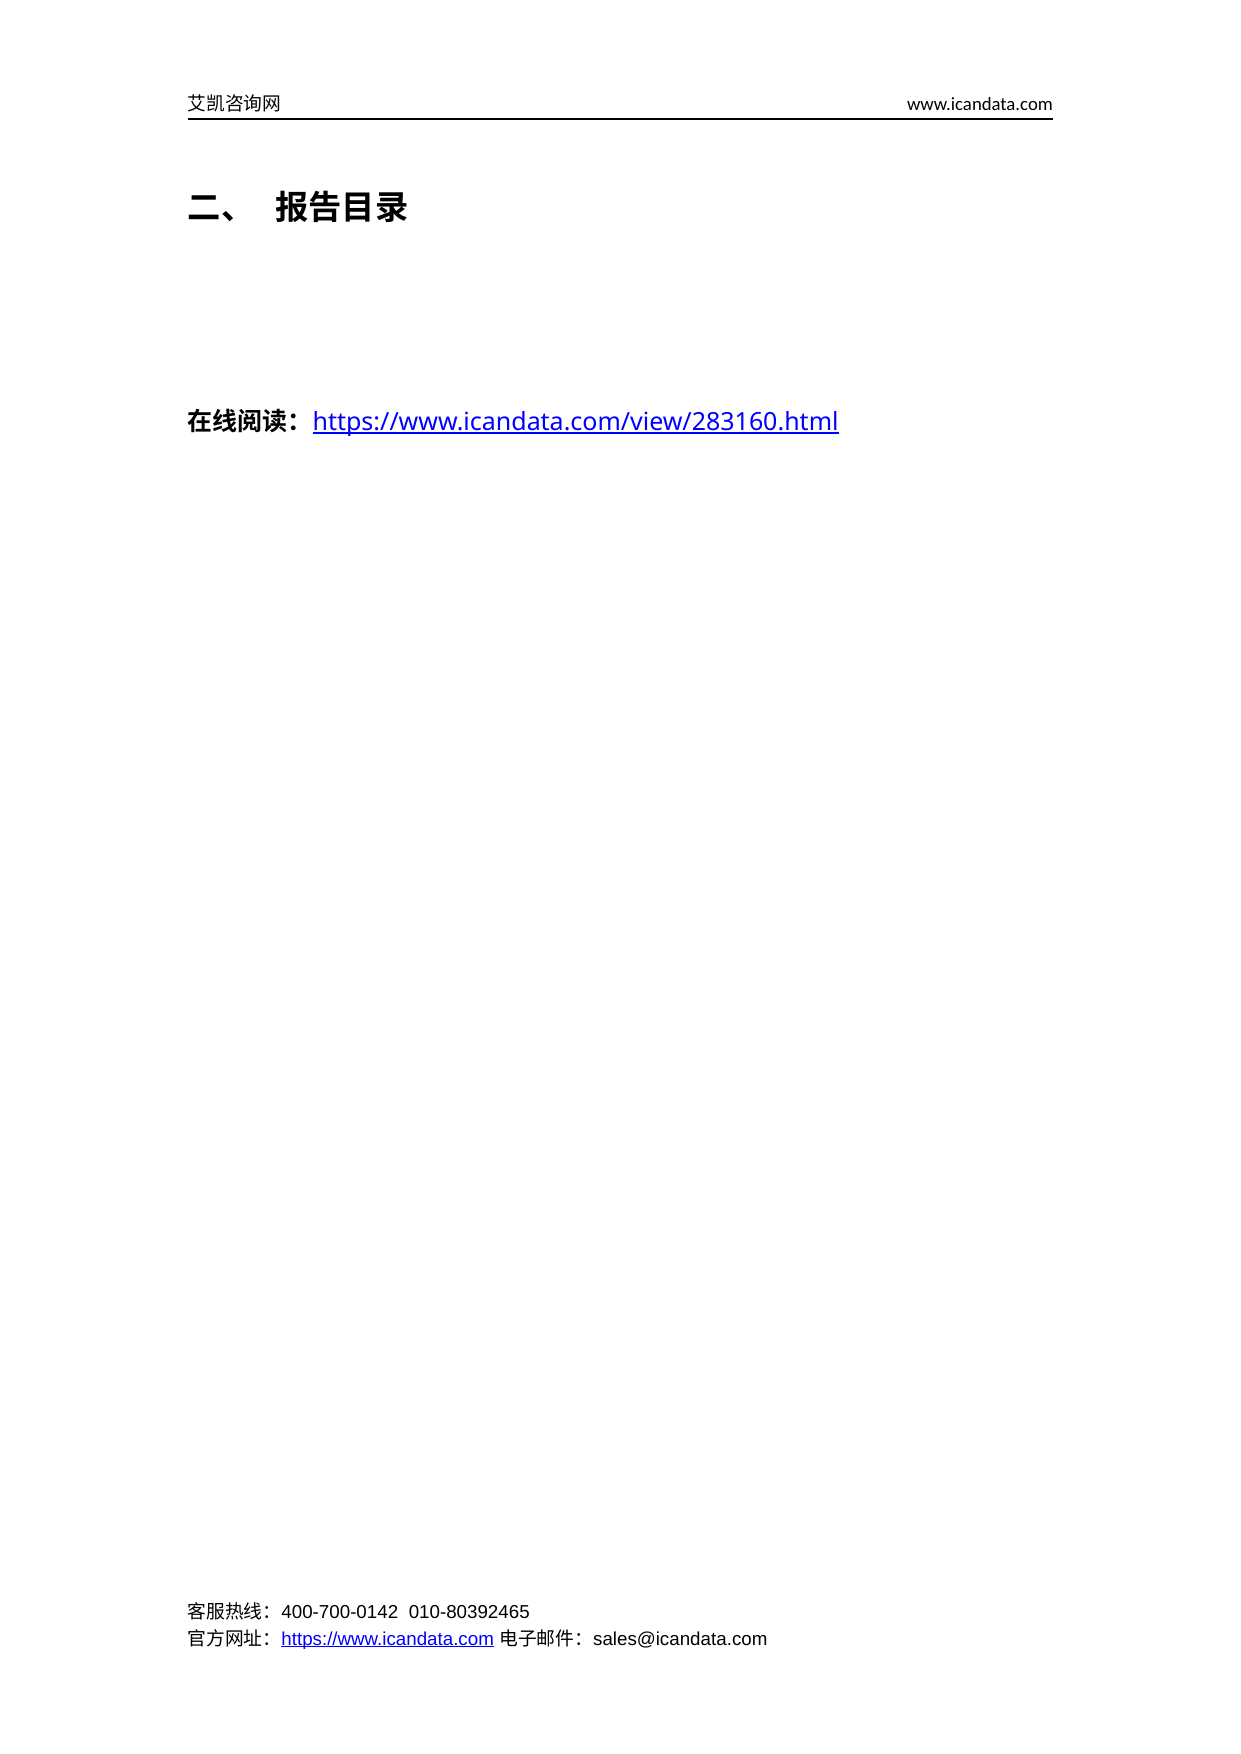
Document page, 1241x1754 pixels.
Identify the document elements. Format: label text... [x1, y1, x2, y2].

text 在线阅读：https://www.icandata.com/view/283160.html [187, 387, 1053, 452]
subtitle 报告目录 [187, 172, 1053, 237]
